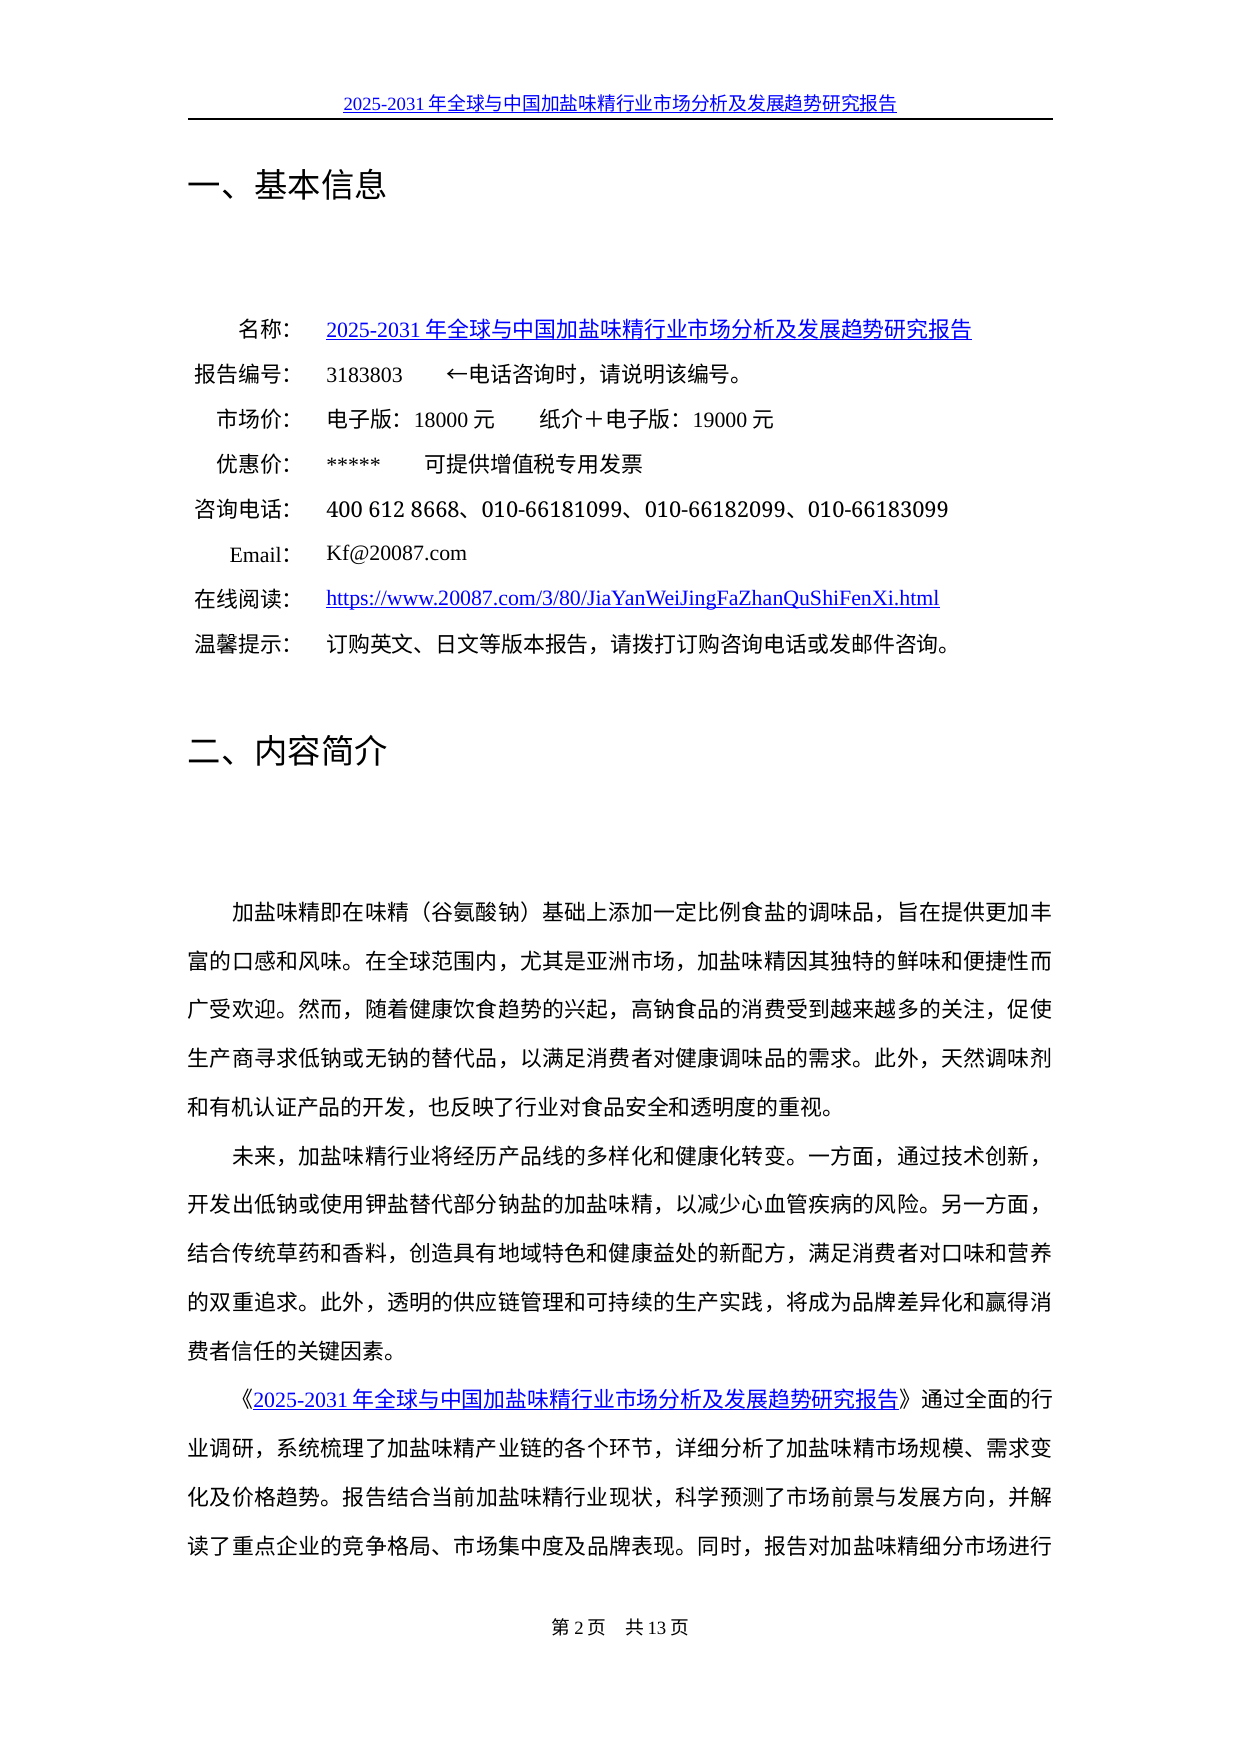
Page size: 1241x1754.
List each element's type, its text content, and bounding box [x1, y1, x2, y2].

table_header 2025-2031年全球与中国加盐味精行业市场分析及发展趋势研究报告 [315, 312, 1073, 357]
table_cell 温馨提示： [167, 627, 315, 672]
table_cell ***** 可提供增值税专用发票 [315, 447, 1073, 492]
table_cell 报告编号： [167, 357, 315, 402]
table_cell Kf@20087.com [315, 537, 1073, 582]
title 二、内容简介 [187, 717, 1053, 782]
table_cell 电子版：18000 元 纸介＋电子版：19000 元 [315, 402, 1073, 447]
table_cell 400 612 8668、010-66181099、010-66182099、010-66183099 [315, 492, 1073, 537]
title 一、基本信息 [187, 150, 1053, 215]
table_cell 优惠价： [167, 447, 315, 492]
table_cell 咨询电话： [167, 492, 315, 537]
table_cell Email： [167, 537, 315, 582]
table_cell 3183803 ←电话咨询时，请说明该编号。 [315, 357, 1073, 402]
table_cell 订购英文、日文等版本报告，请拨打订购咨询电话或发邮件咨询。 [315, 627, 1073, 672]
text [187, 894, 1053, 1561]
table_cell 在线阅读： [167, 582, 315, 627]
table_header 名称： [167, 312, 315, 357]
table_cell [315, 582, 1073, 627]
table_cell 市场价： [167, 402, 315, 447]
